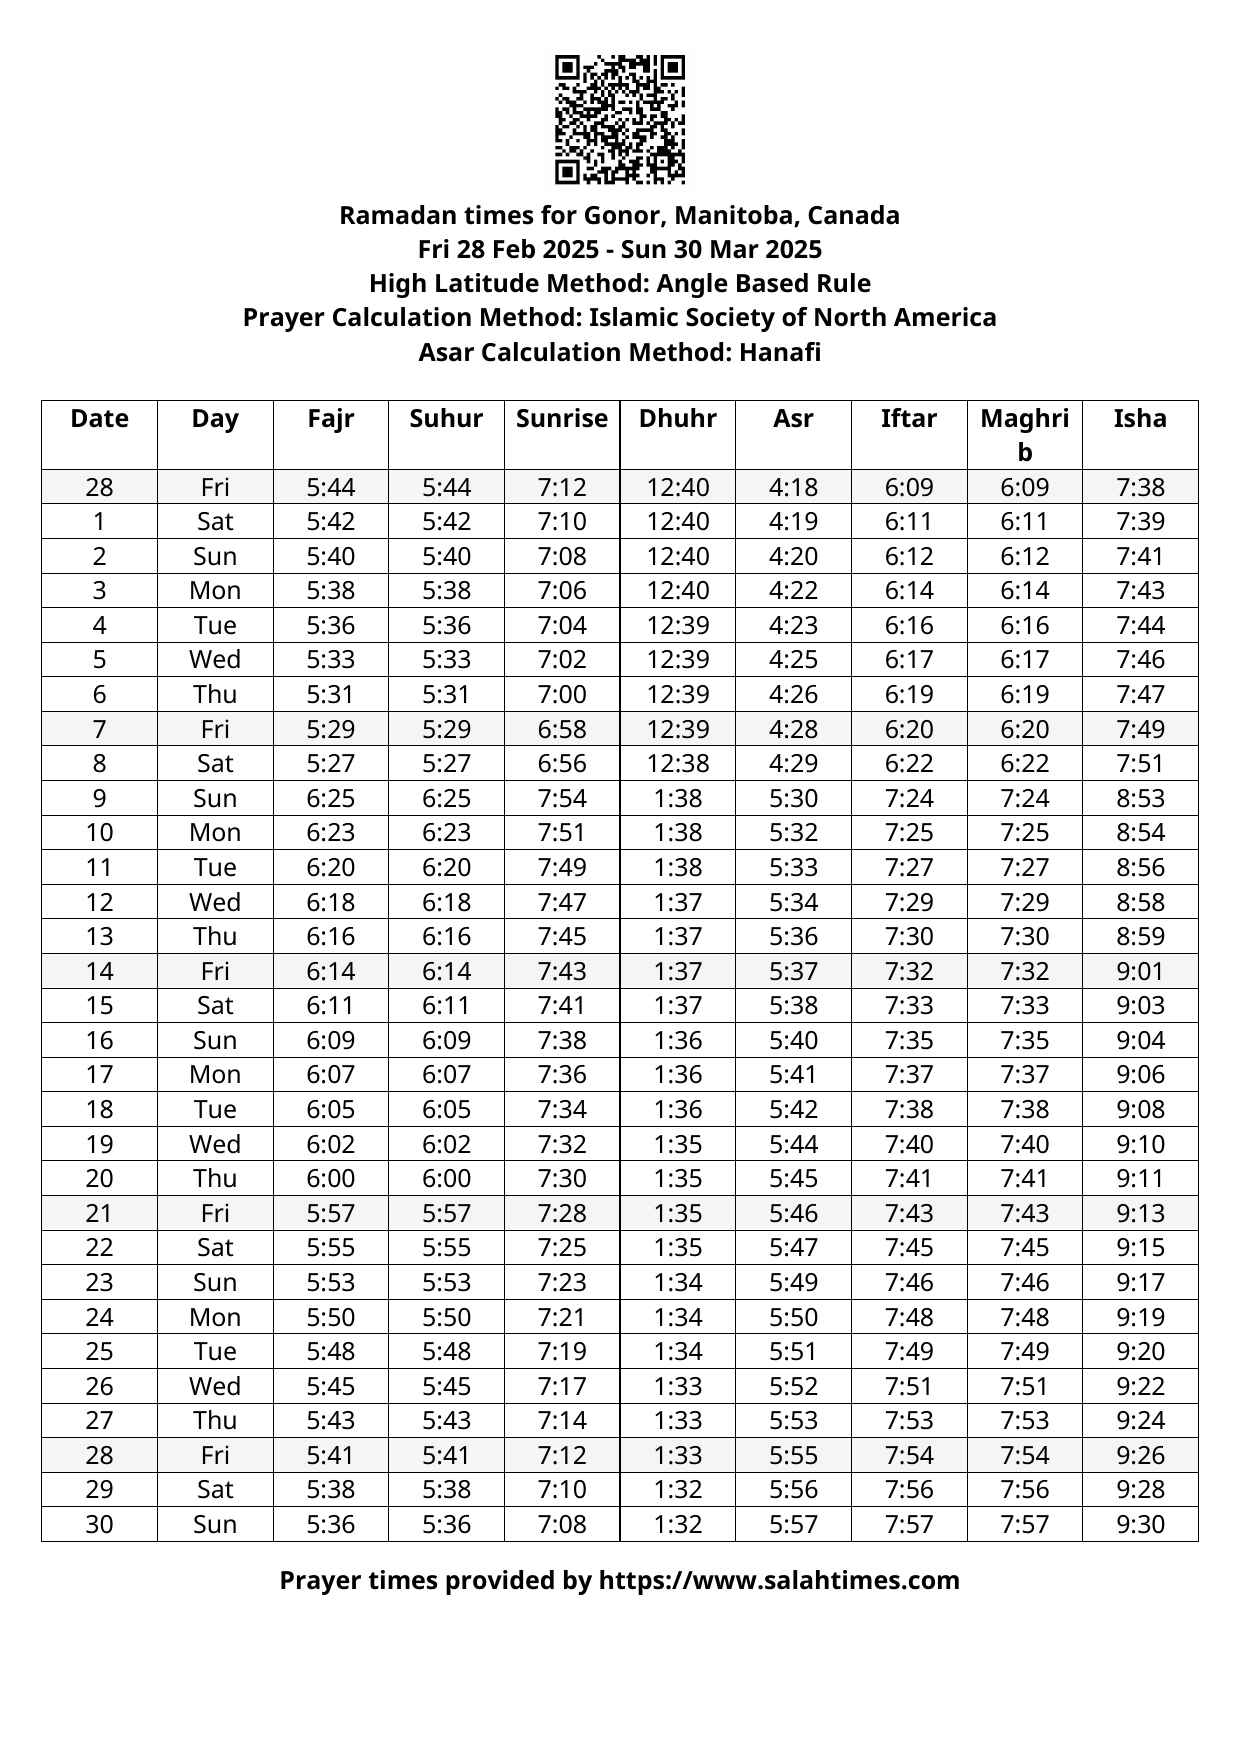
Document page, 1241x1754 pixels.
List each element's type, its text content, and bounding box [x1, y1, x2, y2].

table_cell Fri [158, 954, 273, 987]
table_cell 5:38 [274, 574, 388, 607]
table_cell 8:58 [1083, 885, 1198, 918]
table_cell 7:27 [968, 850, 1082, 884]
table_cell 26 [42, 1369, 157, 1402]
table_cell 5:52 [736, 1369, 851, 1402]
table_cell 6:16 [852, 608, 967, 642]
table_cell 3 [42, 574, 157, 607]
table_cell Thu [158, 677, 273, 711]
table_cell 6:00 [389, 1161, 504, 1195]
table_cell Sun [158, 1023, 273, 1057]
table_cell 6:05 [389, 1092, 504, 1126]
table_cell 7:56 [852, 1473, 967, 1506]
table_cell 16 [42, 1023, 157, 1057]
table_cell 5:55 [274, 1231, 388, 1264]
table_cell 9:17 [1083, 1265, 1198, 1299]
table_cell 1:32 [621, 1473, 735, 1506]
table_cell Wed [158, 1369, 273, 1402]
table_cell 6:16 [389, 919, 504, 953]
table_cell 7:53 [968, 1404, 1082, 1437]
table_cell 4:29 [736, 746, 851, 780]
table_cell Fri [158, 1438, 273, 1472]
table_cell 5:36 [274, 608, 388, 642]
table_cell 5:53 [274, 1265, 388, 1299]
table_cell 5:48 [274, 1334, 388, 1368]
table_cell 9:19 [1083, 1300, 1198, 1333]
table_cell 7:46 [1083, 643, 1198, 676]
table_cell 5:50 [389, 1300, 504, 1333]
table_cell 5:44 [274, 470, 388, 503]
table_cell 5:57 [389, 1196, 504, 1229]
table_cell 7:45 [968, 1231, 1082, 1264]
table_cell 5:56 [736, 1473, 851, 1506]
table_cell Sat [158, 989, 273, 1022]
table_cell 4:18 [736, 470, 851, 503]
table_cell 5:33 [274, 643, 388, 676]
table_cell 5:55 [389, 1231, 504, 1264]
table_cell 6:11 [274, 989, 388, 1022]
table_cell 12:40 [621, 504, 735, 538]
table_cell 1:33 [621, 1369, 735, 1402]
table_cell Tue [158, 1092, 273, 1126]
table_cell 1:32 [621, 1507, 735, 1541]
table_cell 5:27 [389, 746, 504, 780]
table_cell 8 [42, 746, 157, 780]
table_cell 5:50 [736, 1300, 851, 1333]
table_cell 7:02 [505, 643, 619, 676]
table_cell Fri [158, 712, 273, 745]
table_cell 23 [42, 1265, 157, 1299]
table_cell 7:47 [505, 885, 619, 918]
table_cell 8:56 [1083, 850, 1198, 884]
table_cell 5:46 [736, 1196, 851, 1229]
table_cell 6:16 [274, 919, 388, 953]
table_cell 5:48 [389, 1334, 504, 1368]
table_cell Wed [158, 643, 273, 676]
table_cell 9:24 [1083, 1404, 1198, 1437]
table_cell 7:00 [505, 677, 619, 711]
table_cell 5 [42, 643, 157, 676]
table_cell 7:35 [968, 1023, 1082, 1057]
table_cell 7:38 [505, 1023, 619, 1057]
table_cell 9 [42, 781, 157, 814]
table_cell 5:38 [389, 1473, 504, 1506]
table_cell 6:25 [389, 781, 504, 814]
table_cell 6:20 [274, 850, 388, 884]
table_cell 6:56 [505, 746, 619, 780]
table_header Sunrise [505, 401, 619, 469]
table_cell 22 [42, 1231, 157, 1264]
table_cell 8:54 [1083, 816, 1198, 849]
table_cell 5:36 [274, 1507, 388, 1541]
table_cell Tue [158, 1334, 273, 1368]
table_cell 9:10 [1083, 1127, 1198, 1160]
table_cell 6:19 [852, 677, 967, 711]
table_cell 7:46 [968, 1265, 1082, 1299]
table_cell 5:33 [736, 850, 851, 884]
table_cell 4:28 [736, 712, 851, 745]
table_cell Sun [158, 1507, 273, 1541]
table_cell 6:14 [968, 574, 1082, 607]
table_cell 6:16 [968, 608, 1082, 642]
table_cell 1:34 [621, 1334, 735, 1368]
table_cell 7:30 [968, 919, 1082, 953]
table_cell 7:34 [505, 1092, 619, 1126]
table_cell 5:37 [736, 954, 851, 987]
table_cell 7:33 [968, 989, 1082, 1022]
table_cell Sun [158, 1265, 273, 1299]
table_cell 5:44 [389, 470, 504, 503]
table_cell 13 [42, 919, 157, 953]
table_cell 4:26 [736, 677, 851, 711]
table_cell 9:01 [1083, 954, 1198, 987]
table_cell 7:51 [1083, 746, 1198, 780]
table_cell Sat [158, 1473, 273, 1506]
table_cell 8:53 [1083, 781, 1198, 814]
text Prayer Calculation Method: Islamic Society of North America [42, 300, 1198, 334]
table_cell 6:14 [389, 954, 504, 987]
table_cell 7:51 [968, 1369, 1082, 1402]
table_header Suhur [389, 401, 504, 469]
table_cell 7:27 [852, 850, 967, 884]
table_cell 5:57 [736, 1507, 851, 1541]
table_cell 12:39 [621, 643, 735, 676]
table_cell Mon [158, 1300, 273, 1333]
table_cell 7:45 [505, 919, 619, 953]
table_cell 9:26 [1083, 1438, 1198, 1472]
table_cell 6:14 [852, 574, 967, 607]
table_cell 7:41 [505, 989, 619, 1022]
table_cell 6:25 [274, 781, 388, 814]
table_cell 7:24 [968, 781, 1082, 814]
table_cell 5:41 [736, 1058, 851, 1091]
table_cell 5:51 [736, 1334, 851, 1368]
table_cell 1:38 [621, 850, 735, 884]
table_cell 1:33 [621, 1404, 735, 1437]
table_cell 7:29 [968, 885, 1082, 918]
table_cell 10 [42, 816, 157, 849]
table_cell 9:08 [1083, 1092, 1198, 1126]
table_cell 7:30 [505, 1161, 619, 1195]
text Fri 28 Feb 2025 - Sun 30 Mar 2025 [42, 232, 1198, 266]
table_cell 7:32 [505, 1127, 619, 1160]
table_cell 6:14 [274, 954, 388, 987]
table_cell Thu [158, 1161, 273, 1195]
table_cell 6:23 [389, 816, 504, 849]
table_cell 5:29 [274, 712, 388, 745]
table_cell 4:25 [736, 643, 851, 676]
table_cell 27 [42, 1404, 157, 1437]
table_cell 7:32 [968, 954, 1082, 987]
table_cell 1:33 [621, 1438, 735, 1472]
table_cell 6:12 [968, 539, 1082, 572]
table_cell 5:40 [389, 539, 504, 572]
table_cell 12:40 [621, 574, 735, 607]
table_cell 9:04 [1083, 1023, 1198, 1057]
table_header Maghrib [968, 401, 1082, 469]
table_cell 5:31 [389, 677, 504, 711]
table_cell Thu [158, 1404, 273, 1437]
table_cell 9:03 [1083, 989, 1198, 1022]
table_cell 6:20 [389, 850, 504, 884]
table_cell 7:06 [505, 574, 619, 607]
table_cell 6:11 [968, 504, 1082, 538]
table_cell 5:43 [274, 1404, 388, 1437]
table_cell 7:25 [505, 1231, 619, 1264]
table_cell 7:12 [505, 1438, 619, 1472]
table_cell 1:34 [621, 1265, 735, 1299]
text Asar Calculation Method: Hanafi [42, 334, 1198, 368]
table_cell 7:49 [1083, 712, 1198, 745]
table_cell 7:53 [852, 1404, 967, 1437]
table_cell 7:48 [852, 1300, 967, 1333]
table_cell 5:38 [274, 1473, 388, 1506]
table_cell 7:35 [852, 1023, 967, 1057]
table_cell 4:20 [736, 539, 851, 572]
table_cell 9:20 [1083, 1334, 1198, 1368]
table_cell 7:41 [968, 1161, 1082, 1195]
table_cell Wed [158, 1127, 273, 1160]
table_cell 7:24 [852, 781, 967, 814]
table_cell 7 [42, 712, 157, 745]
table_cell 7:04 [505, 608, 619, 642]
text Prayer times provided by https://www.salahtimes.com [42, 1563, 1198, 1597]
table_cell 7:30 [852, 919, 967, 953]
table_cell 12 [42, 885, 157, 918]
table_cell 7:38 [968, 1092, 1082, 1126]
table_cell 7:54 [968, 1438, 1082, 1472]
table_cell 6:07 [274, 1058, 388, 1091]
table_cell 1:35 [621, 1196, 735, 1229]
table_cell 7:19 [505, 1334, 619, 1368]
table_cell 6:09 [968, 470, 1082, 503]
table_cell 6:18 [274, 885, 388, 918]
table_cell 14 [42, 954, 157, 987]
table_cell 1:38 [621, 816, 735, 849]
table_cell 9:30 [1083, 1507, 1198, 1541]
table_cell 7:48 [968, 1300, 1082, 1333]
table_cell 7:36 [505, 1058, 619, 1091]
table_header Fajr [274, 401, 388, 469]
table_cell 5:38 [389, 574, 504, 607]
table_cell 6:12 [852, 539, 967, 572]
table_cell 7:49 [968, 1334, 1082, 1368]
table_cell 7:40 [852, 1127, 967, 1160]
table_cell 6:23 [274, 816, 388, 849]
table_cell 7:41 [852, 1161, 967, 1195]
table_cell 7:43 [1083, 574, 1198, 607]
table_cell 1:38 [621, 781, 735, 814]
table_cell 6:11 [852, 504, 967, 538]
table_cell Sat [158, 504, 273, 538]
table_cell 1:36 [621, 1058, 735, 1091]
table_cell 18 [42, 1092, 157, 1126]
table_cell 9:11 [1083, 1161, 1198, 1195]
table_cell 5:36 [736, 919, 851, 953]
table_cell Mon [158, 1058, 273, 1091]
table_cell 7:44 [1083, 608, 1198, 642]
table_cell 7:54 [505, 781, 619, 814]
table_cell 8:59 [1083, 919, 1198, 953]
table_cell 1:35 [621, 1231, 735, 1264]
table_cell 6:58 [505, 712, 619, 745]
table_cell 6 [42, 677, 157, 711]
table_cell 7:43 [505, 954, 619, 987]
table_cell 7:23 [505, 1265, 619, 1299]
text High Latitude Method: Angle Based Rule [42, 266, 1198, 300]
table_cell 1 [42, 504, 157, 538]
table_cell 7:51 [852, 1369, 967, 1402]
table_cell 4:23 [736, 608, 851, 642]
table_cell 6:07 [389, 1058, 504, 1091]
table_cell 6:09 [389, 1023, 504, 1057]
table_cell 7:57 [852, 1507, 967, 1541]
table_cell 29 [42, 1473, 157, 1506]
table_cell 7:43 [852, 1196, 967, 1229]
table_cell 7:37 [852, 1058, 967, 1091]
table_cell 5:42 [274, 504, 388, 538]
table_cell 1:37 [621, 989, 735, 1022]
table_cell 7:38 [852, 1092, 967, 1126]
table_cell Thu [158, 919, 273, 953]
table_cell 5:40 [274, 539, 388, 572]
picture [542, 41, 699, 198]
table_cell 7:45 [852, 1231, 967, 1264]
table_cell 5:50 [274, 1300, 388, 1333]
table_cell 5:44 [736, 1127, 851, 1160]
table_cell 12:39 [621, 712, 735, 745]
table_cell 7:32 [852, 954, 967, 987]
table_cell Sat [158, 1231, 273, 1264]
table_cell 7:12 [505, 470, 619, 503]
table_cell 7:14 [505, 1404, 619, 1437]
table_cell Fri [158, 1196, 273, 1229]
table_cell 12:39 [621, 677, 735, 711]
table_cell Sun [158, 781, 273, 814]
table_cell Mon [158, 574, 273, 607]
table_cell 5:45 [389, 1369, 504, 1402]
table_cell 12:38 [621, 746, 735, 780]
table_cell 5:53 [736, 1404, 851, 1437]
table_cell 5:38 [736, 989, 851, 1022]
table_cell 1:35 [621, 1127, 735, 1160]
table_cell 1:36 [621, 1023, 735, 1057]
table_cell 6:18 [389, 885, 504, 918]
table_cell 5:36 [389, 1507, 504, 1541]
table_cell 9:13 [1083, 1196, 1198, 1229]
table_cell 12:39 [621, 608, 735, 642]
table_cell 12:40 [621, 470, 735, 503]
table_cell 1:34 [621, 1300, 735, 1333]
table_cell 4 [42, 608, 157, 642]
table_cell Sat [158, 746, 273, 780]
table_cell 28 [42, 1438, 157, 1472]
table_cell 7:39 [1083, 504, 1198, 538]
table_cell 1:37 [621, 919, 735, 953]
table_cell 7:08 [505, 1507, 619, 1541]
table_header Date [42, 401, 157, 469]
table_cell 6:02 [274, 1127, 388, 1160]
table_cell 6:17 [852, 643, 967, 676]
table_cell 5:32 [736, 816, 851, 849]
table_cell 7:54 [852, 1438, 967, 1472]
table_cell Tue [158, 850, 273, 884]
table_cell 7:56 [968, 1473, 1082, 1506]
table_cell 1:37 [621, 885, 735, 918]
table_cell Fri [158, 470, 273, 503]
table_cell 7:47 [1083, 677, 1198, 711]
table_cell 5:30 [736, 781, 851, 814]
table_cell 5:45 [736, 1161, 851, 1195]
table_cell 7:40 [968, 1127, 1082, 1160]
table_cell 6:09 [274, 1023, 388, 1057]
table_cell 9:28 [1083, 1473, 1198, 1506]
table_cell 7:37 [968, 1058, 1082, 1091]
table_cell 5:43 [389, 1404, 504, 1437]
table_cell 1:37 [621, 954, 735, 987]
table_cell 5:34 [736, 885, 851, 918]
table_cell 5:45 [274, 1369, 388, 1402]
table_cell 7:33 [852, 989, 967, 1022]
table_cell 7:25 [852, 816, 967, 849]
table_cell 4:19 [736, 504, 851, 538]
table_cell 11 [42, 850, 157, 884]
table_cell 19 [42, 1127, 157, 1160]
table_cell 5:33 [389, 643, 504, 676]
text Ramadan times for Gonor, Manitoba, Canada [42, 198, 1198, 232]
table_cell 6:17 [968, 643, 1082, 676]
table_cell 5:55 [736, 1438, 851, 1472]
table_cell 6:02 [389, 1127, 504, 1160]
table_cell 25 [42, 1334, 157, 1368]
table_cell 15 [42, 989, 157, 1022]
table_cell 1:35 [621, 1161, 735, 1195]
table_cell 5:42 [389, 504, 504, 538]
table_cell 17 [42, 1058, 157, 1091]
table_cell 7:10 [505, 504, 619, 538]
table_cell 5:40 [736, 1023, 851, 1057]
table_cell 28 [42, 470, 157, 503]
table_cell 7:57 [968, 1507, 1082, 1541]
table_cell 5:47 [736, 1231, 851, 1264]
table_cell Wed [158, 885, 273, 918]
table_cell 7:25 [968, 816, 1082, 849]
table_cell 5:49 [736, 1265, 851, 1299]
table_cell 30 [42, 1507, 157, 1541]
table_cell Mon [158, 816, 273, 849]
table_cell 5:42 [736, 1092, 851, 1126]
table_cell 7:46 [852, 1265, 967, 1299]
table_cell 9:22 [1083, 1369, 1198, 1402]
table_header Day [158, 401, 273, 469]
table_cell 6:09 [852, 470, 967, 503]
table_cell 7:17 [505, 1369, 619, 1402]
table_cell 4:22 [736, 574, 851, 607]
table_cell 5:31 [274, 677, 388, 711]
table_header Isha [1083, 401, 1198, 469]
table_cell 24 [42, 1300, 157, 1333]
table_cell 5:53 [389, 1265, 504, 1299]
table_cell 5:29 [389, 712, 504, 745]
table_cell 7:08 [505, 539, 619, 572]
table_cell 7:49 [505, 850, 619, 884]
table_cell 9:15 [1083, 1231, 1198, 1264]
table_cell 12:40 [621, 539, 735, 572]
table_cell 7:51 [505, 816, 619, 849]
table_cell 6:20 [852, 712, 967, 745]
table_cell 6:19 [968, 677, 1082, 711]
table_cell 21 [42, 1196, 157, 1229]
table_cell Sun [158, 539, 273, 572]
table_cell 2 [42, 539, 157, 572]
table_cell 7:29 [852, 885, 967, 918]
table_cell 5:27 [274, 746, 388, 780]
table_cell 7:41 [1083, 539, 1198, 572]
table_header Dhuhr [621, 401, 735, 469]
table_cell 6:22 [852, 746, 967, 780]
table_cell 5:41 [389, 1438, 504, 1472]
table_header Iftar [852, 401, 967, 469]
table_cell 7:38 [1083, 470, 1198, 503]
table_cell 7:43 [968, 1196, 1082, 1229]
table_cell 7:21 [505, 1300, 619, 1333]
table_header Asr [736, 401, 851, 469]
table_cell 7:28 [505, 1196, 619, 1229]
table_cell Tue [158, 608, 273, 642]
table_cell 20 [42, 1161, 157, 1195]
table_cell 5:36 [389, 608, 504, 642]
table_cell 5:41 [274, 1438, 388, 1472]
table_cell 5:57 [274, 1196, 388, 1229]
table_cell 6:00 [274, 1161, 388, 1195]
table_cell 9:06 [1083, 1058, 1198, 1091]
table_cell 7:49 [852, 1334, 967, 1368]
table_cell 6:22 [968, 746, 1082, 780]
table_cell 6:05 [274, 1092, 388, 1126]
table_cell 6:20 [968, 712, 1082, 745]
table_cell 1:36 [621, 1092, 735, 1126]
table_cell 6:11 [389, 989, 504, 1022]
table_cell 7:10 [505, 1473, 619, 1506]
